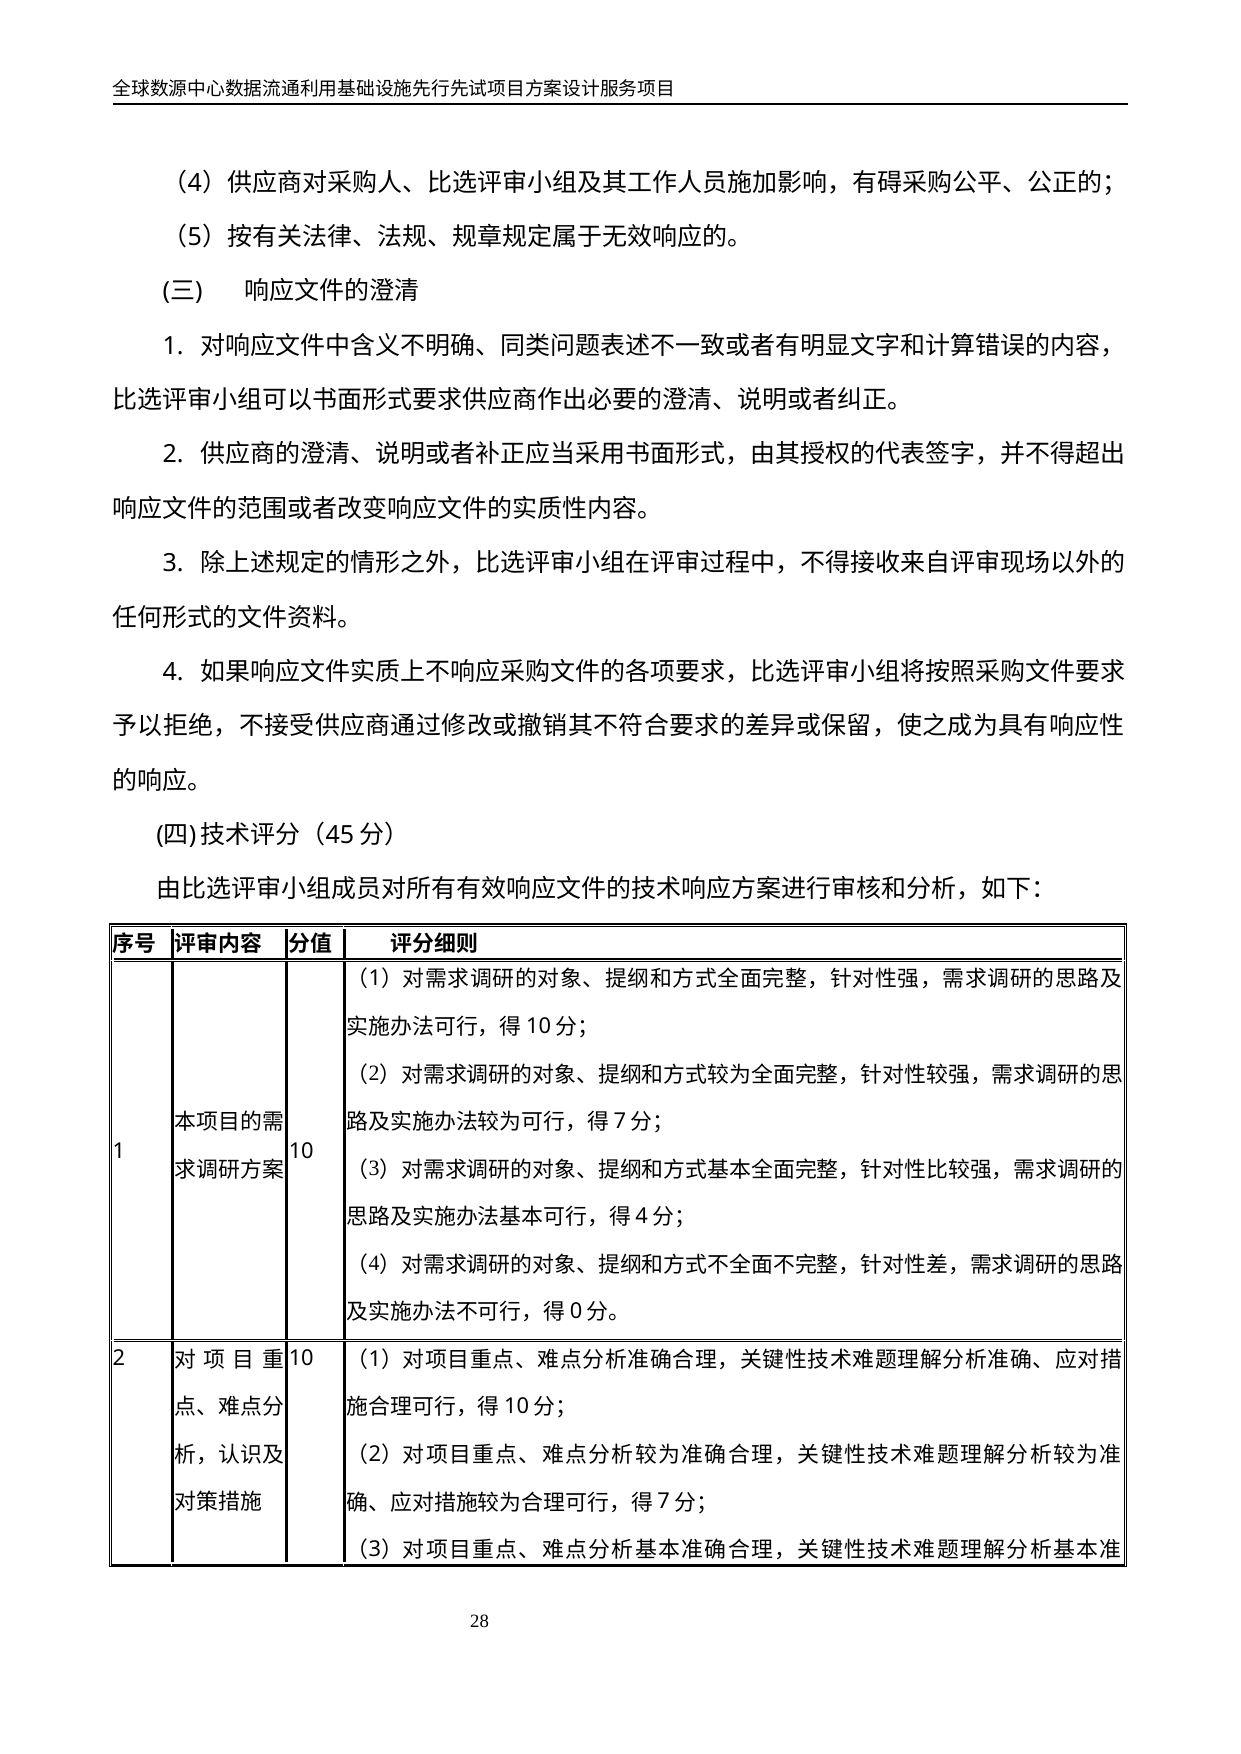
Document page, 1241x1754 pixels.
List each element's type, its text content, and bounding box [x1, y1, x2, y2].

table_header 评审内容 [172, 927, 286, 958]
table_cell 对需求调研的对象、提纲和方式全面完整，针对性强，需求调研的思路及实施办法可行，得10分； 对需求调研的对象、提纲和方式较为全面完整，针对性较强，需求调研的思路及实施办法较为可行，得7分； 对需求调研的对象、提纲和方式基本全面完整，针对性比较强，需求调研的思路及实施办法基本可行，得4分； 对需求调研的对象、提纲和方式不全面不完整，针对性差，需求调研的思路及实施办法不可行，得0分。 [346, 958, 1124, 1338]
list 除上述规定的情形之外，比选评审小组在评审过程中，不得接收来自评审现场以外的任何形式的文件资料。 [112, 543, 1128, 633]
text （4）供应商对采购人、比选评审小组及其工作人员施加影响，有碍采购公平、公正的； [112, 162, 1128, 198]
list 对响应文件中含义不明确、同类问题表述不一致或者有明显文字和计算错误的内容，比选评审小组可以书面形式要求供应商作出必要的澄清、说明或者纠正。 [112, 325, 1128, 416]
table_cell 10 [288, 962, 343, 1338]
table_cell 1 [112, 958, 171, 1338]
table_cell 2 [112, 1339, 172, 1564]
text （5）按有关法律、法规、规章规定属于无效响应的。 [112, 216, 1128, 253]
text 由比选评审小组成员对所有有效响应文件的技术响应方案进行审核和分析，如下： [112, 869, 1128, 905]
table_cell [344, 1339, 1124, 1564]
table_header 序号 [112, 925, 172, 958]
table_header 评分细则 [344, 927, 1124, 958]
list 技术评分（45分） [112, 814, 1128, 851]
table_cell 对项目重点、难点分析，认识及对策措施 [172, 1342, 286, 1564]
table_header 分值 [286, 925, 344, 958]
list 响应文件的澄清 [112, 271, 1128, 307]
list 如果响应文件实质上不响应采购文件的各项要求，比选评审小组将按照采购文件要求予以拒绝，不接受供应商通过修改或撤销其不符合要求的差异或保留，使之成为具有响应性的响应。 [112, 651, 1128, 796]
table_cell 10 [286, 1342, 344, 1564]
list 供应商的澄清、说明或者补正应当采用书面形式，由其授权的代表签字，并不得超出响应文件的范围或者改变响应文件的实质性内容。 [112, 434, 1128, 524]
table_cell 本项目的需求调研方案 [174, 962, 285, 1338]
